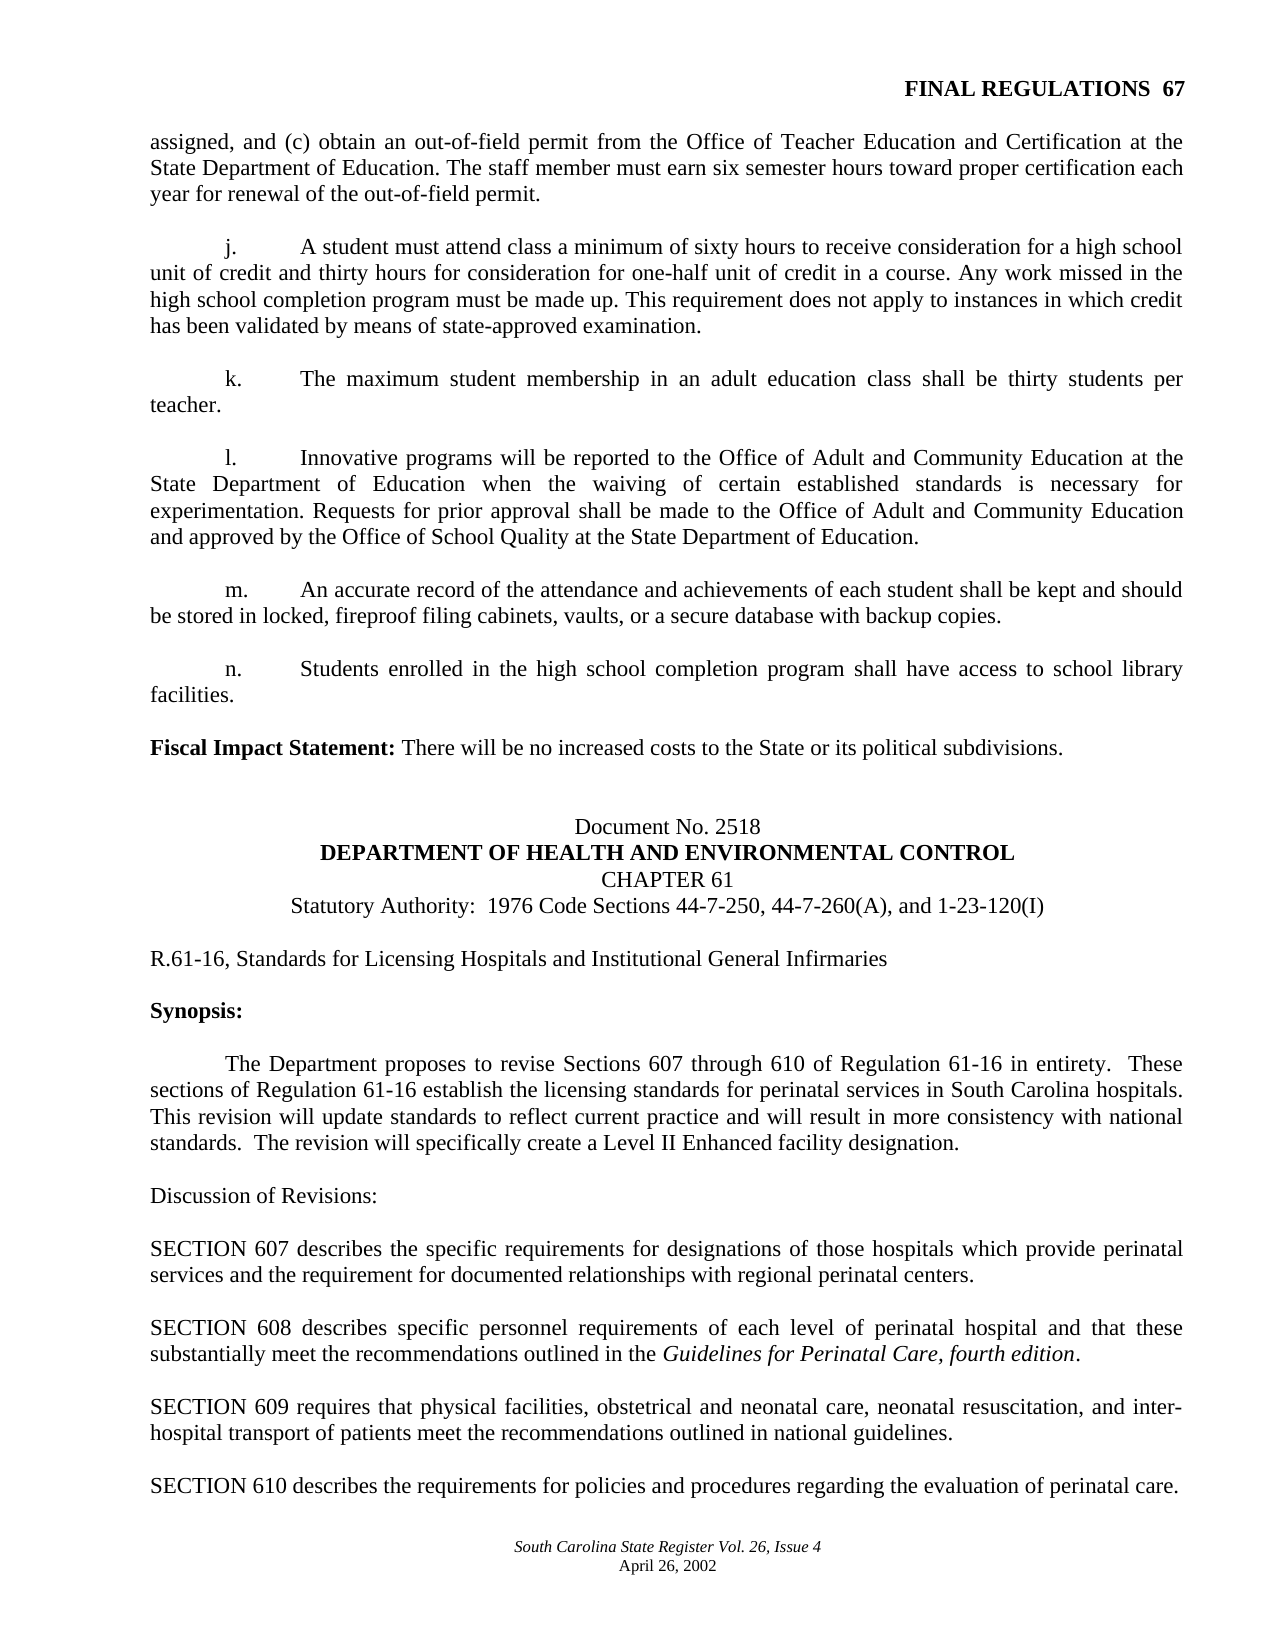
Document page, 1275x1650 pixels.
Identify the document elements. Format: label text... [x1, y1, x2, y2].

text Discussion of Revisions: [150, 1182, 1185, 1208]
text l. Innovative programs will be reported to the Office of Adult and Community Education at the State Department of Education when the waiving of certain established standards is necessary for experimentation. Requests for prior approval shall be made to the Office of Adult and Community Education and approved by the Office of School Quality at the State Department of Education. [150, 444, 1185, 549]
text SECTION 609 requires that physical facilities, obstetrical and neonatal care, neonatal resuscitation, and inter-hospital transport of patients meet the recommendations outlined in national guidelines. [150, 1393, 1185, 1445]
text j. A student must attend class a minimum of sixty hours to receive consideration for a high school unit of credit and thirty hours for consideration for one-half unit of credit in a course. Any work missed in the high school completion program must be made up. This requirement does not apply to instances in which credit has been validated by means of state-approved examination. [150, 233, 1185, 338]
text Document No. 2518 [150, 813, 1185, 839]
text Statutory Authority: 1976 Code Sections 44-7-250, 44-7-260(A), and 1-23-120(I) [150, 892, 1185, 918]
text SECTION 608 describes specific personnel requirements of each level of perinatal hospital and that these substantially meet the recommendations outlined in the Guidelines for Perinatal Care, fourth edition. [150, 1314, 1185, 1366]
text Fiscal Impact Statement: There will be no increased costs to the State or its political subdivisions. [150, 734, 1185, 760]
text R.61-16, Standards for Licensing Hospitals and Institutional General Infirmaries [150, 945, 1185, 971]
text SECTION 607 describes the specific requirements for designations of those hospitals which provide perinatal services and the requirement for documented relationships with regional perinatal centers. [150, 1234, 1185, 1287]
text k. The maximum student membership in an adult education class shall be thirty students per teacher. [150, 365, 1185, 418]
text The Department proposes to revise Sections 607 through 610 of Regulation 61-16 in entirety. These sections of Regulation 61-16 establish the licensing standards for perinatal services in South Carolina hospitals. This revision will update standards to reflect current practice and will result in more consistency with national standards. The revision will specifically create a Level II Enhanced facility designation. [150, 1050, 1185, 1156]
text m. An accurate record of the attendance and achievements of each student shall be kept and should be stored in locked, fireproof filing cabinets, vaults, or a secure database with backup copies. [150, 576, 1185, 628]
text SECTION 610 describes the requirements for policies and procedures regarding the evaluation of perinatal care. [150, 1472, 1185, 1498]
text n. Students enrolled in the high school completion program shall have access to school library facilities. [150, 655, 1185, 707]
text DEPARTMENT OF HEALTH AND ENVIRONMENTAL CONTROL [150, 839, 1185, 866]
text Synopsis: [150, 997, 1185, 1024]
text CHAPTER 61 [150, 866, 1185, 892]
